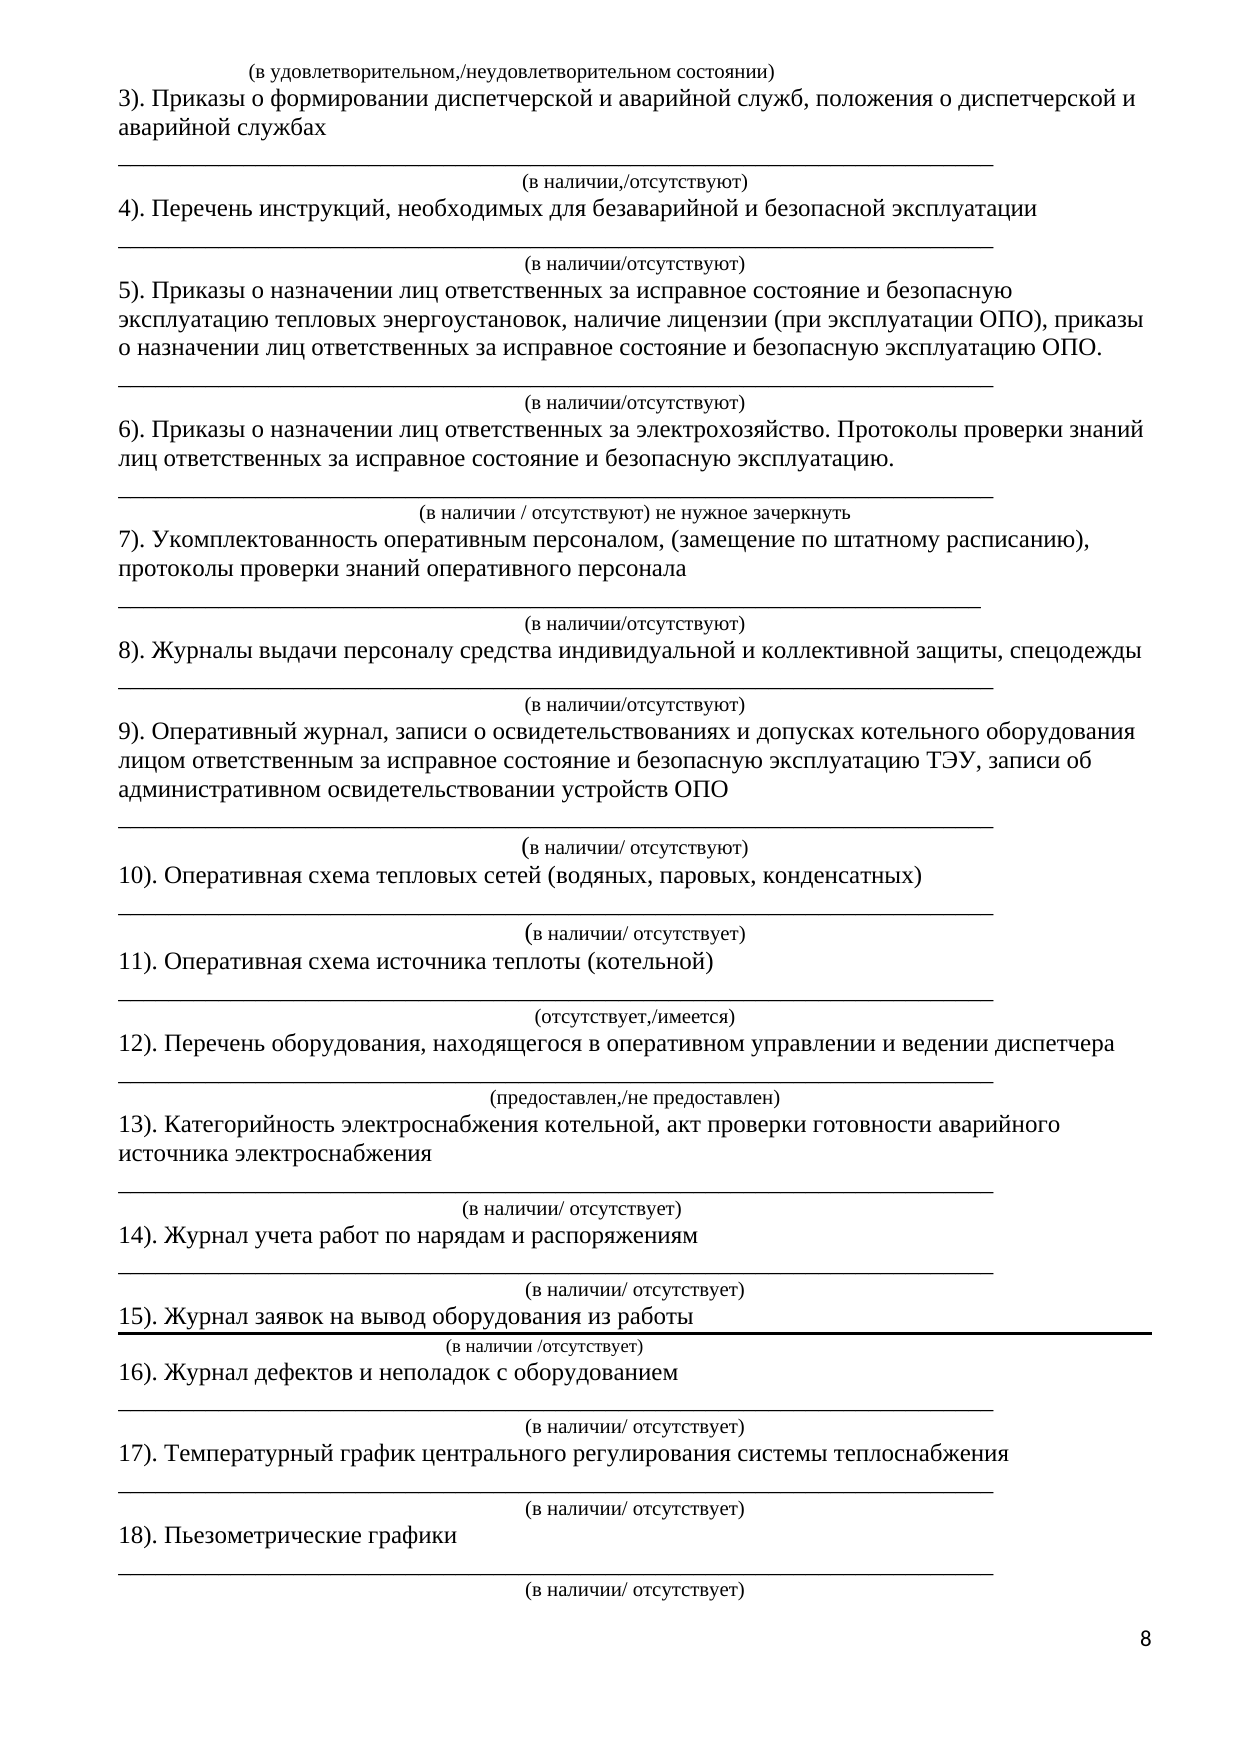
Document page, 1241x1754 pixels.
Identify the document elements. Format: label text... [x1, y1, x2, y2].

text ______________________________________________________________________ [118, 1167, 1152, 1196]
text ______________________________________________________________________ [118, 663, 1152, 692]
text (в наличии/ отсутствуют) [118, 831, 1152, 860]
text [118, 1549, 1152, 1577]
text (в наличии/ отсутствует) [118, 1414, 1152, 1438]
text 14). Журнал учета работ по нарядам и распоряжениям [118, 1220, 1152, 1248]
text 12). Перечень оборудования, находящегося в оперативном управлении и ведении диспетчера [118, 1028, 1152, 1057]
text (в наличии /отсутствует) [118, 1335, 1152, 1357]
text (предоставлен,/не предоставлен) [118, 1085, 1152, 1109]
text ______________________________________________________________________ [118, 1057, 1152, 1085]
text 3). Приказы о формировании диспетчерской и аварийной служб, положения о диспетчерской и аварийной службах [118, 83, 1152, 141]
text _____________________________________________________________________ [118, 582, 1152, 611]
text ______________________________________________________________________ [118, 361, 1152, 390]
text 5). Приказы о назначении лиц ответственных за исправное состояние и безопасную эксплуатацию тепловых энергоустановок, наличие лицензии (при эксплуатации ОПО), приказы о назначении лиц ответственных за исправное состояние и безопасную эксплуатацию ОПО. [118, 275, 1152, 361]
text 17). Температурный график центрального регулирования системы теплоснабжения [118, 1438, 1152, 1467]
text ______________________________________________________________________ [118, 1248, 1152, 1277]
text (в наличии/отсутствуют) [118, 611, 1152, 635]
text ______________________________________________________________________ [118, 472, 1152, 500]
text 15). Журнал заявок на вывод оборудования из работы [118, 1301, 1152, 1332]
text ______________________________________________________________________ [118, 222, 1152, 251]
text ______________________________________________________________________ [118, 889, 1152, 917]
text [118, 1577, 1152, 1601]
text (в наличии/отсутствуют) [118, 251, 1152, 275]
text 16). Журнал дефектов и неполадок с оборудованием [118, 1357, 1152, 1386]
text 6). Приказы о назначении лиц ответственных за электрохозяйство. Протоколы проверки знаний лиц ответственных за исправное состояние и безопасную эксплуатацию. [118, 414, 1152, 472]
text (в наличии/ отсутствует) [118, 917, 1152, 946]
text ______________________________________________________________________ [118, 1386, 1152, 1414]
text ______________________________________________________________________ [118, 975, 1152, 1004]
text (в удовлетворительном,/неудовлетворительном состоянии) [118, 59, 1152, 83]
text (в наличии/ отсутствует) [118, 1496, 1152, 1520]
text 8). Журналы выдачи персоналу средства индивидуальной и коллективной защиты, спецодежды [118, 635, 1152, 663]
text (в наличии/отсутствуют) [118, 692, 1152, 716]
text протоколы проверки знаний оперативного персонала [118, 553, 1152, 582]
text 7). Укомплектованность оперативным персоналом, (замещение по штатному расписанию), [118, 524, 1152, 553]
text 9). Оперативный журнал, записи о освидетельствованиях и допусках котельного оборудования лицом ответственным за исправное состояние и безопасную эксплуатацию ТЭУ, записи об административном освидетельствовании устройств ОПО [118, 716, 1152, 802]
text (в наличии/ отсутствует) [118, 1277, 1152, 1301]
text (в наличии / отсутствуют) не нужное зачеркнуть [118, 500, 1152, 524]
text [118, 1467, 1152, 1496]
text (в наличии/отсутствуют) [118, 390, 1152, 414]
text 4). Перечень инструкций, необходимых для безаварийной и безопасной эксплуатации [118, 193, 1152, 222]
text (в наличии,/отсутствуют) [118, 169, 1152, 193]
text 18). Пьезометрические графики [118, 1520, 1152, 1549]
text 11). Оперативная схема источника теплоты (котельной) [118, 946, 1152, 975]
text (в наличии/ отсутствует) [118, 1196, 1152, 1220]
text ______________________________________________________________________ [118, 802, 1152, 831]
text 13). Категорийность электроснабжения котельной, акт проверки готовности аварийного источника электроснабжения [118, 1109, 1152, 1167]
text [118, 141, 1152, 169]
text (отсутствует,/имеется) [118, 1004, 1152, 1028]
text 10). Оперативная схема тепловых сетей (водяных, паровых, конденсатных) [118, 860, 1152, 889]
